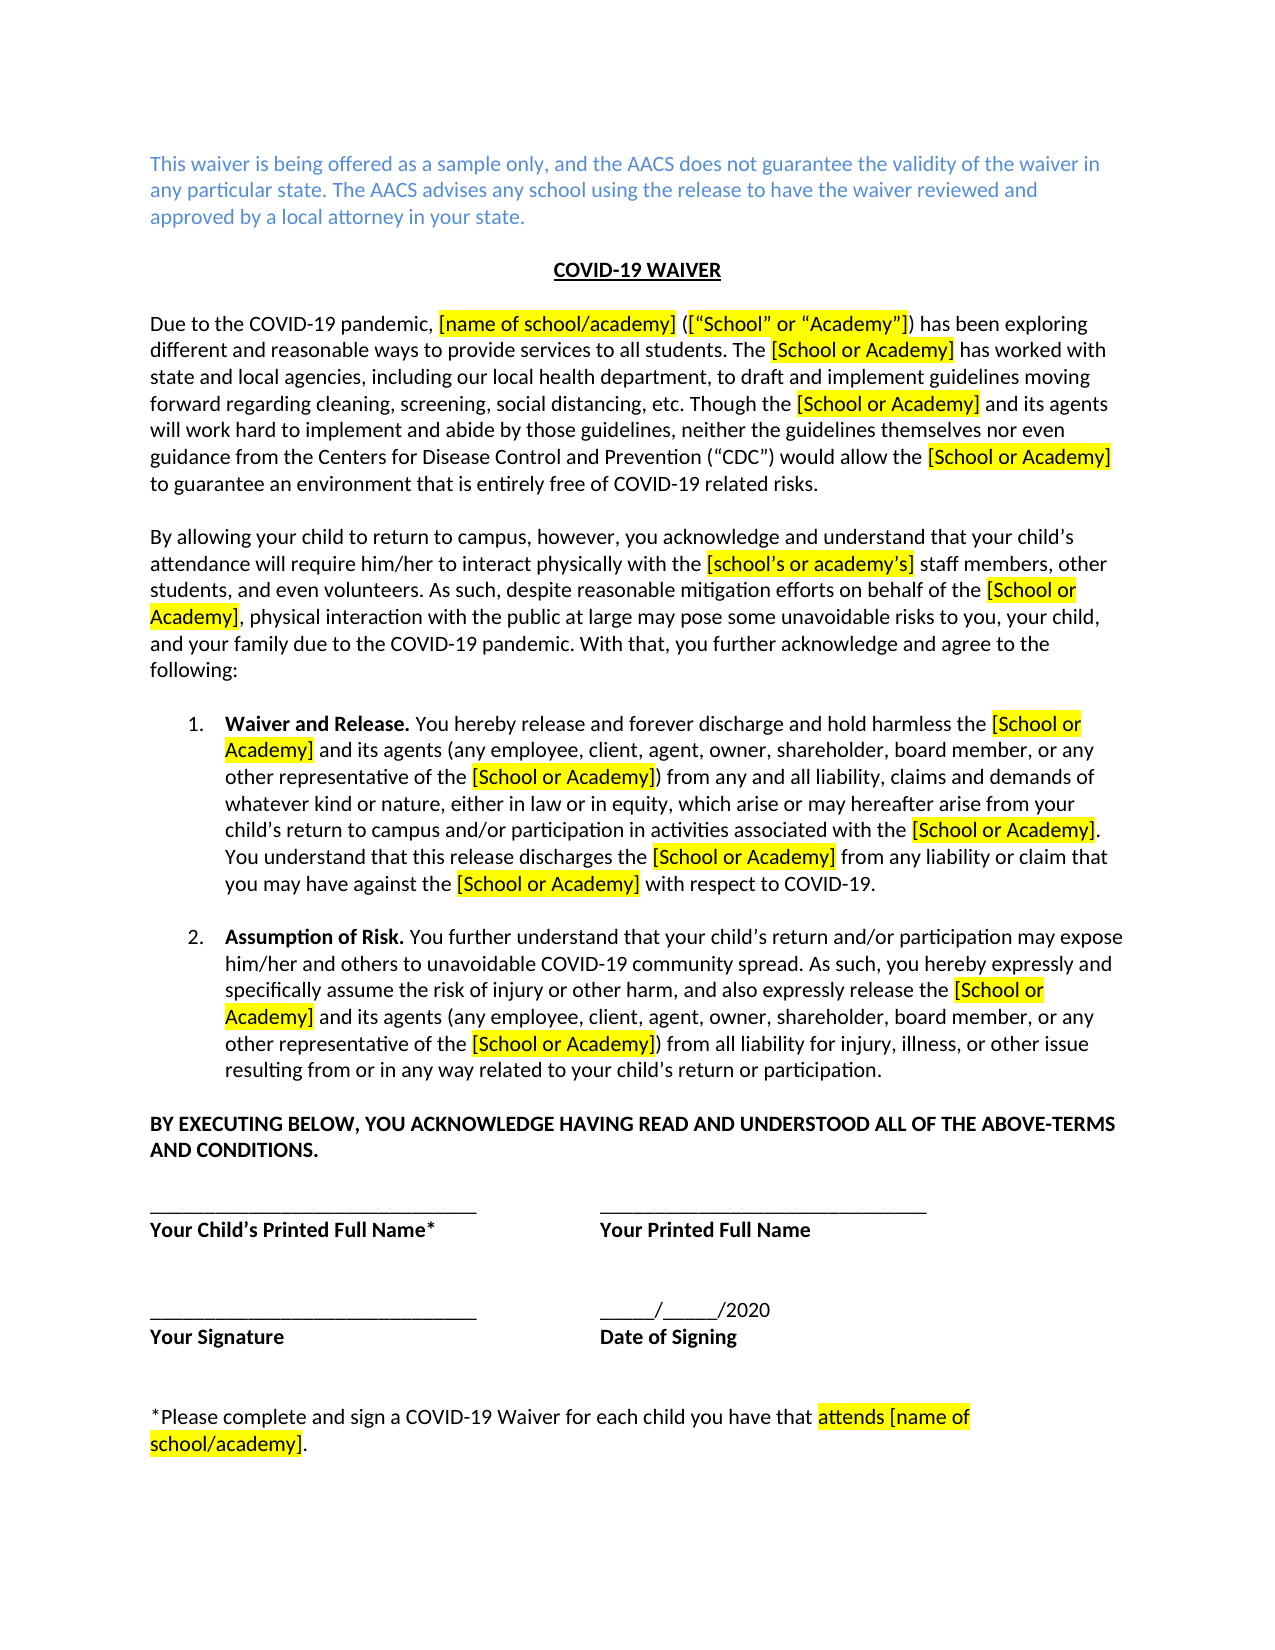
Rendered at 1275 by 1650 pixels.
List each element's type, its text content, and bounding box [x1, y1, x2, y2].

text ______________________________ ______________________________ [150, 1190, 1125, 1217]
text *Please complete and sign a COVID-19 Waiver for each child you have that attends [name of school/academy]. [150, 1403, 1125, 1457]
text Due to the COVID-19 pandemic, [name of school/academy] ([“School” or “Academy”]) has been exploring different and reasonable ways to provide services to all students. The [School or Academy] has worked with state and local agencies, including our local health department, to draft and implement guidelines moving forward regarding cleaning, screening, social distancing, etc. Though the [School or Academy] and its agents will work hard to implement and abide by those guidelines, neither the guidelines themselves nor even guidance from the Centers for Disease Control and Prevention (“CDC”) would allow the [School or Academy] to guarantee an environment that is entirely free of COVID-19 related risks. [150, 310, 1125, 497]
text By allowing your child to return to campus, however, you acknowledge and understand that your child’s attendance will require him/her to interact physically with the [school’s or academy’s] staff members, other students, and even volunteers. As such, despite reasonable mitigation efforts on behalf of the [School or Academy], physical interaction with the public at large may pose some unavoidable risks to you, your child, and your family due to the COVID-19 pandemic. With that, you further acknowledge and agree to the following: [150, 523, 1125, 683]
text This waiver is being offered as a sample only, and the AACS does not guarantee the validity of the waiver in any particular state. The AACS advises any school using the release to have the waiver reviewed and approved by a local attorney in your state. [150, 150, 1125, 230]
text Your Child’s Printed Full Name* Your Printed Full Name [150, 1217, 1125, 1243]
text Your Signature Date of Signing [150, 1323, 1125, 1350]
text BY EXECUTING BELOW, YOU ACKNOWLEDGE HAVING READ AND UNDERSTOOD ALL OF THE ABOVE-TERMS AND CONDITIONS. [150, 1110, 1125, 1163]
text ______________________________ _____/_____/2020 [150, 1297, 1125, 1323]
list Assumption of Risk. You further understand that your child’s return and/or participation may expose him/her and others to unavoidable COVID-19 community spread. As such, you hereby expressly and specifically assume the risk of injury or other harm, and also expressly release the [School or Academy] and its agents (any employee, client, agent, owner, shareholder, board member, or any other representative of the [School or Academy]) from all liability for injury, illness, or other issue resulting from or in any way related to your child’s return or participation. [187, 923, 1125, 1083]
list Waiver and Release. You hereby release and forever discharge and hold harmless the [School or Academy] and its agents (any employee, client, agent, owner, shareholder, board member, or any other representative of the [School or Academy]) from any and all liability, claims and demands of whatever kind or nature, either in law or in equity, which arise or may hereafter arise from your child’s return to campus and/or participation in activities associated with the [School or Academy]. You understand that this release discharges the [School or Academy] from any liability or claim that you may have against the [School or Academy] with respect to COVID-19. [187, 710, 1125, 897]
text COVID-19 WAIVER [150, 257, 1125, 283]
